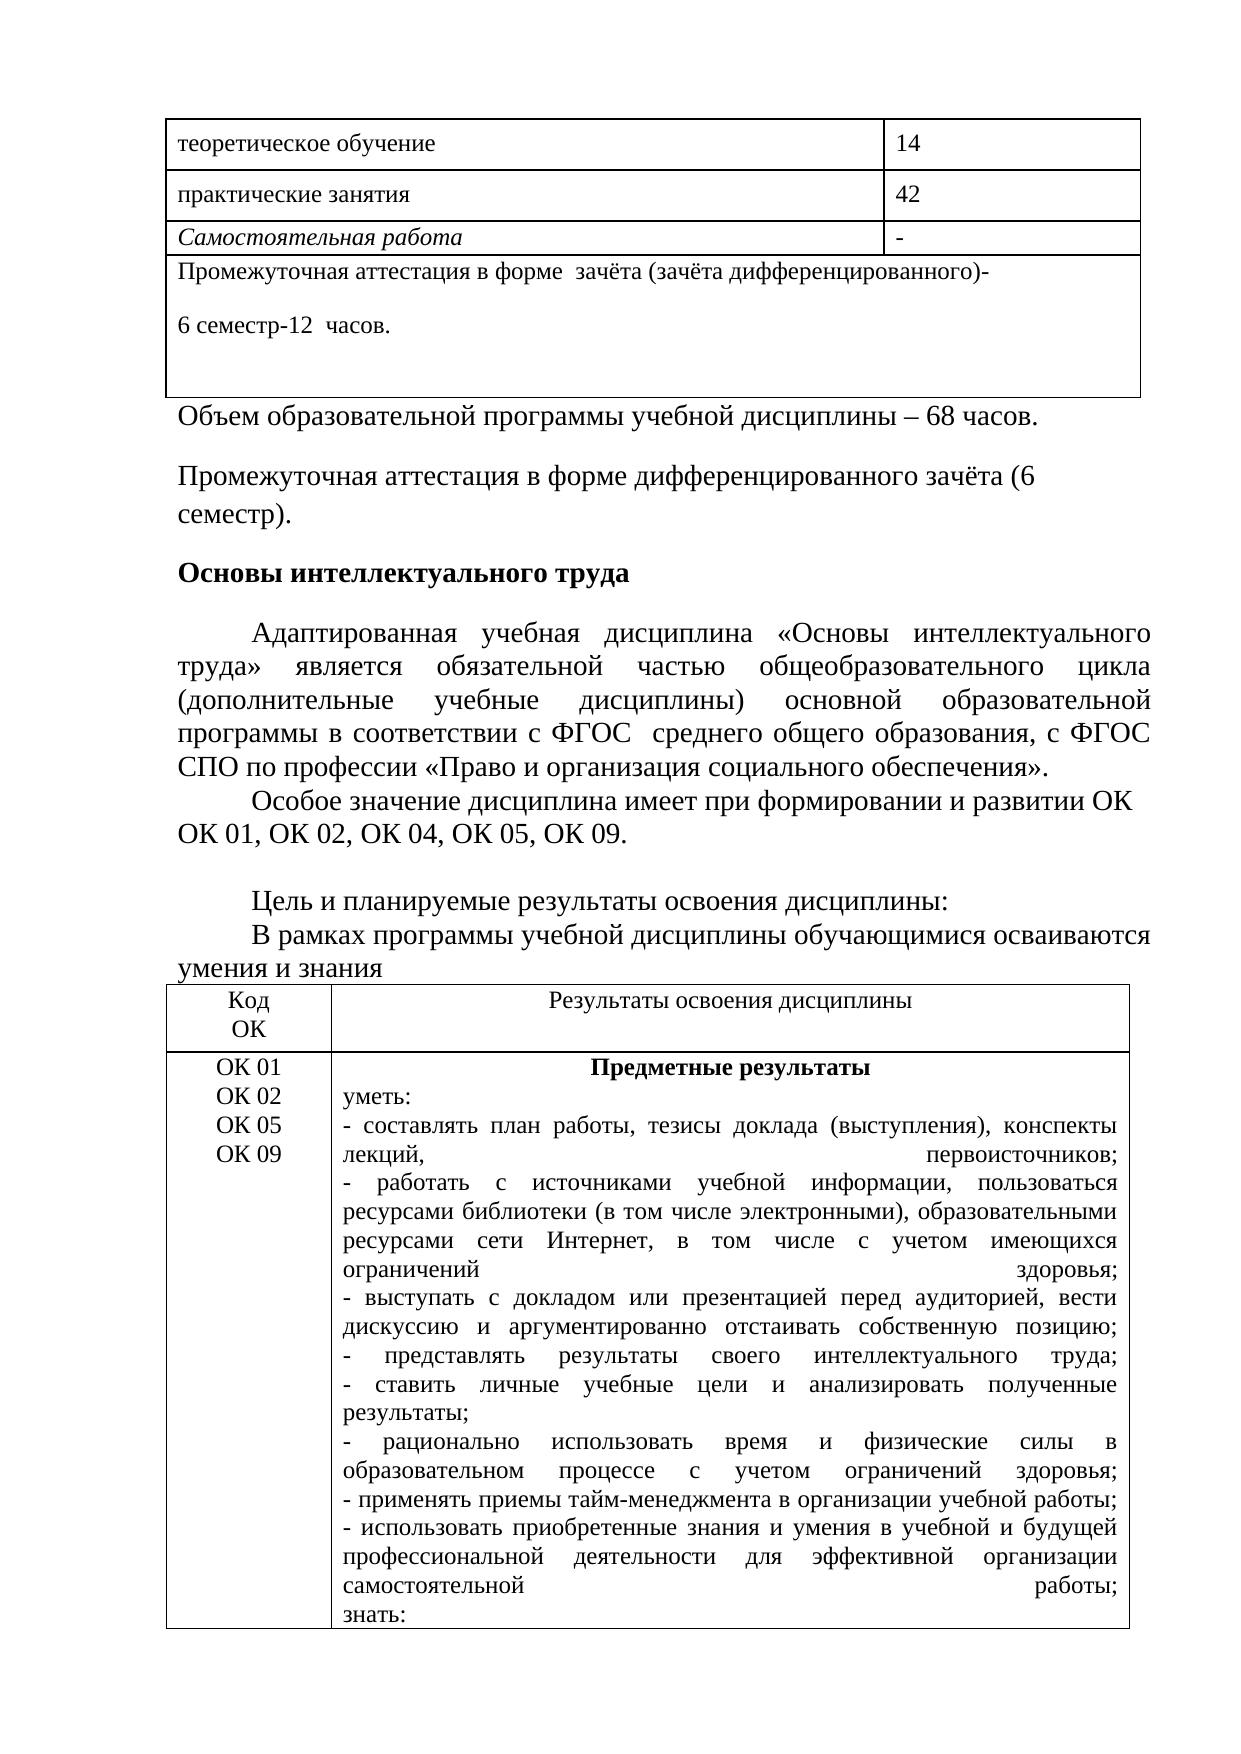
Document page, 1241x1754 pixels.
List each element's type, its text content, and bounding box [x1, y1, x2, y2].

text Объем образовательной программы учебной дисциплины – 68 часов. [177, 398, 1152, 432]
table_cell Самостоятельная работа [167, 222, 883, 254]
text ОК 01, ОК 02, ОК 04, ОК 05, ОК 09. [177, 816, 1152, 850]
table_cell 42 [885, 171, 1140, 220]
table_cell практические занятия [167, 171, 883, 220]
table_header Результаты освоения дисциплины [332, 985, 1129, 1051]
text Особое значение дисциплина имеет при формировании и развитии ОК [177, 783, 1152, 816]
text Основы интеллектуального труда [177, 556, 1152, 589]
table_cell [167, 1053, 331, 1627]
table_header Код ОК [167, 985, 331, 1051]
table_cell теоретическое обучение [167, 120, 883, 169]
table_cell Промежуточная аттестация в форме зачёта (зачёта дифференцированного)- 6 семестр-12 часов. [167, 256, 1140, 397]
text В рамках программы учебной дисциплины обучающимися осваиваются умения и знания [177, 917, 1152, 984]
text Адаптированная учебная дисциплина «Основы интеллектуального труда» является обязательной частью общеобразовательного цикла (дополнительные учебные дисциплины) основной образовательной программы в соответствии с ФГОС среднего общего образования, с ФГОС СПО по профессии «Право и организация социального обеспечения». [177, 615, 1152, 783]
text Цель и планируемые результаты освоения дисциплины: [177, 883, 1152, 917]
text Промежуточная аттестация в форме дифференцированного зачёта (6 семестр). [177, 458, 1152, 530]
table_cell - [885, 222, 1140, 254]
table_cell 14 [885, 120, 1140, 169]
